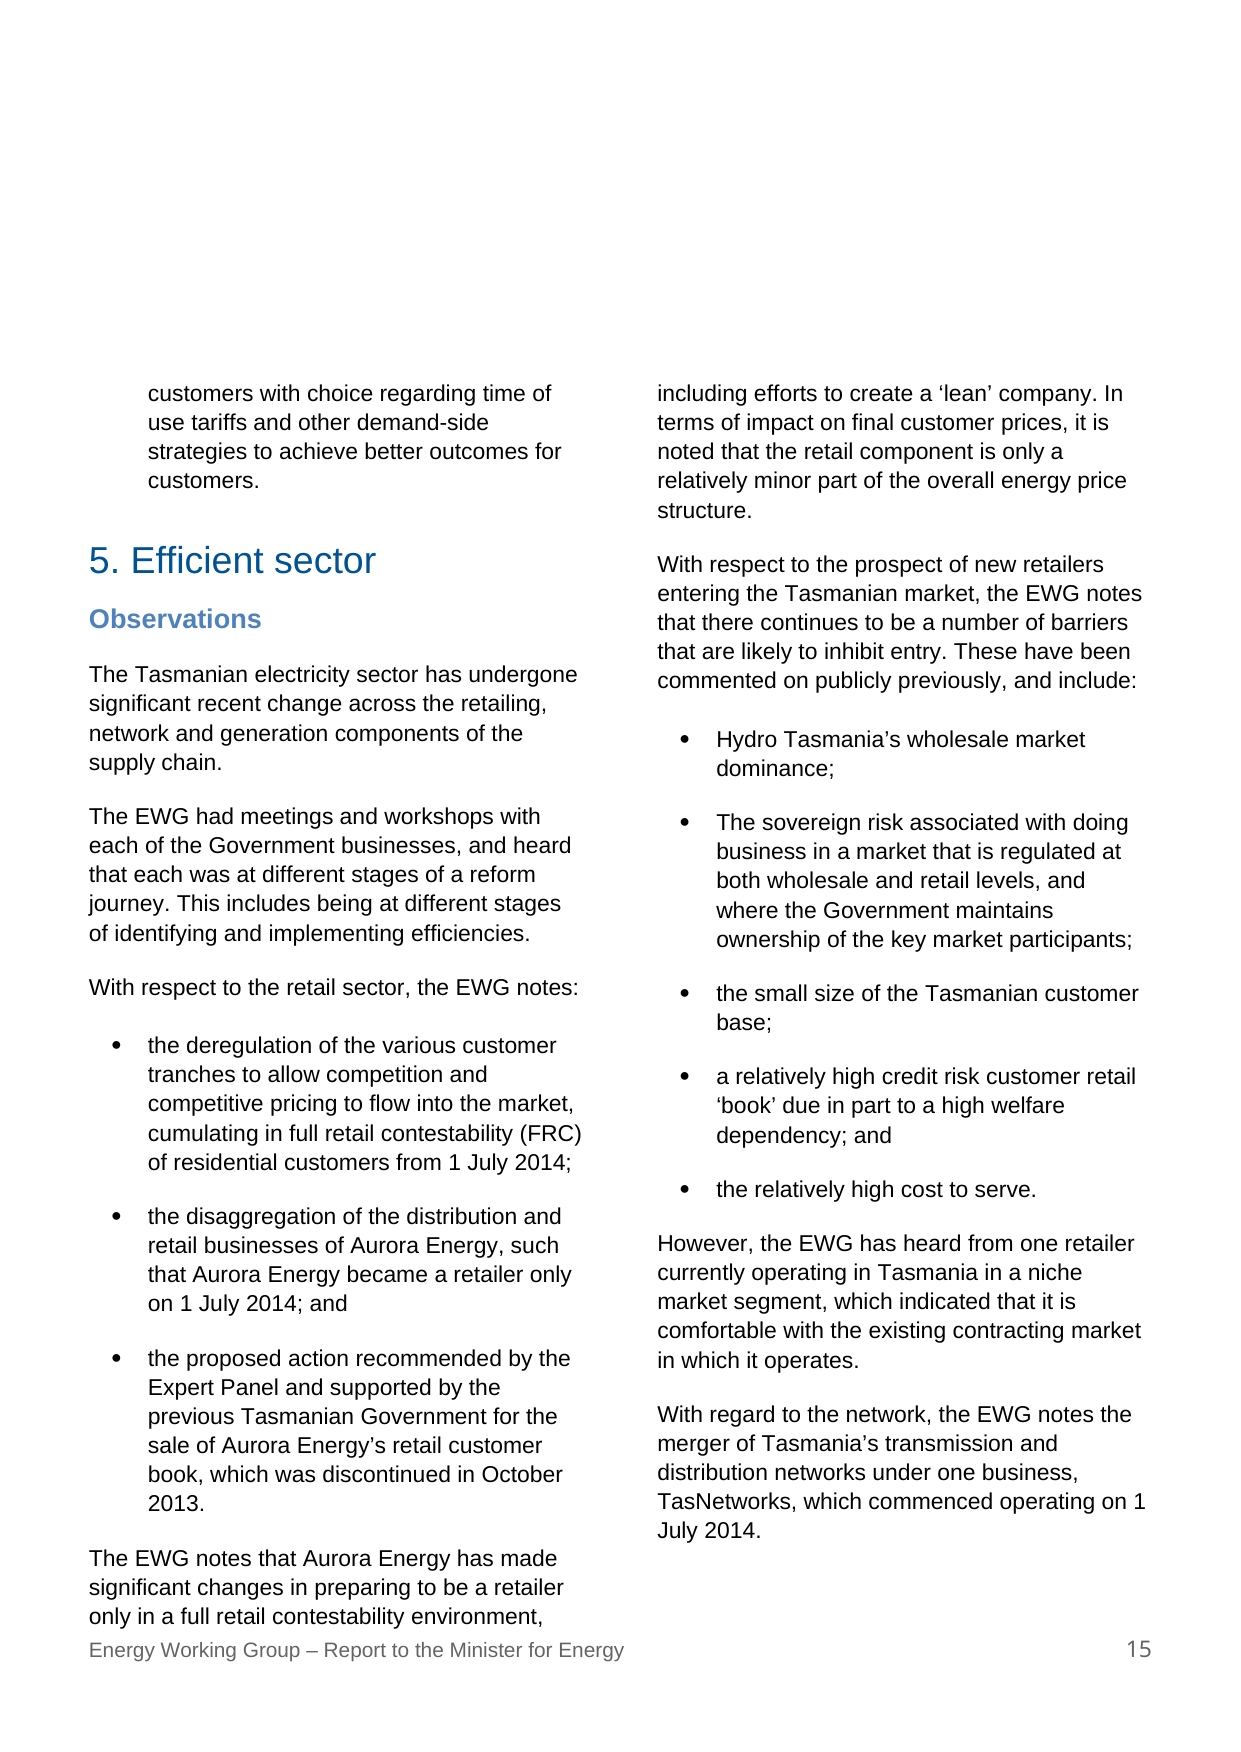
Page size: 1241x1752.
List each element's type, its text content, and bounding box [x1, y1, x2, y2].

subtitle The EWG notes that Aurora Energy has made significant changes in preparing to be a retailer only in a full retail contestability environment, including efforts to create a ‘lean’ company. In terms of impact on final customer prices, it is noted that the retail component is only a relatively minor part of the overall energy price structure. [657, 378, 1152, 524]
text the relatively high cost to serve. [681, 1174, 1152, 1203]
text the disaggregation of the distribution and retail businesses of Aurora Energy, such that Aurora Energy became a retailer only on 1 July 2014; and [112, 1201, 583, 1318]
text the proposed action recommended by the Expert Panel and supported by the previous Tasmanian Government for the sale of Aurora Energy’s retail customer book, which was discontinued in October 2013. [112, 1343, 583, 1518]
text Hydro Tasmania’s wholesale market dominance; [681, 724, 1152, 782]
subtitle The EWG notes that Aurora Energy has made significant changes in preparing to be a retailer only in a full retail contestability environment, including efforts to create a ‘lean’ company. In terms of impact on final customer prices, it is noted that the retail component is only a relatively minor part of the overall energy price structure. [89, 1543, 583, 1630]
subtitle The EWG had meetings and workshops with each of the Government businesses, and heard that each was at different stages of a reform journey. This includes being at different stages of identifying and implementing efficiencies. [89, 801, 583, 947]
subtitle 5. Efficient sector [89, 536, 583, 582]
text a relatively high credit risk customer retail ‘book’ due in part to a high welfare dependency; and [681, 1061, 1152, 1149]
subtitle With respect to the retail sector, the EWG notes: [89, 972, 583, 1030]
subtitle However, the EWG has heard from one retailer currently operating in Tasmania in a niche market segment, which indicated that it is comfortable with the existing contracting market in which it operates. [657, 1228, 1152, 1374]
text the deregulation of the various customer tranches to allow competition and competitive pricing to flow into the market, cumulating in full retail contestability (FRC) of residential customers from 1 July 2014; [112, 1030, 583, 1176]
subtitle Observations [89, 603, 583, 634]
subtitle The Tasmanian electricity sector has undergone significant recent change across the retailing, network and generation components of the supply chain. [89, 659, 583, 776]
subtitle With regard to the network, the EWG notes the merger of Tasmania’s transmission and distribution networks under one business, TasNetworks, which commenced operating on 1 July 2014. [657, 1399, 1152, 1545]
text the small size of the Tasmanian customer base; [681, 978, 1152, 1036]
subtitle With respect to the prospect of new retailers entering the Tasmanian market, the EWG notes that there continues to be a number of barriers that are likely to inhibit entry. These have been commented on publicly previously, and include: [657, 549, 1152, 724]
text The sovereign risk associated with doing business in a market that is regulated at both wholesale and retail levels, and where the Government maintains ownership of the key market participants; [681, 807, 1152, 953]
